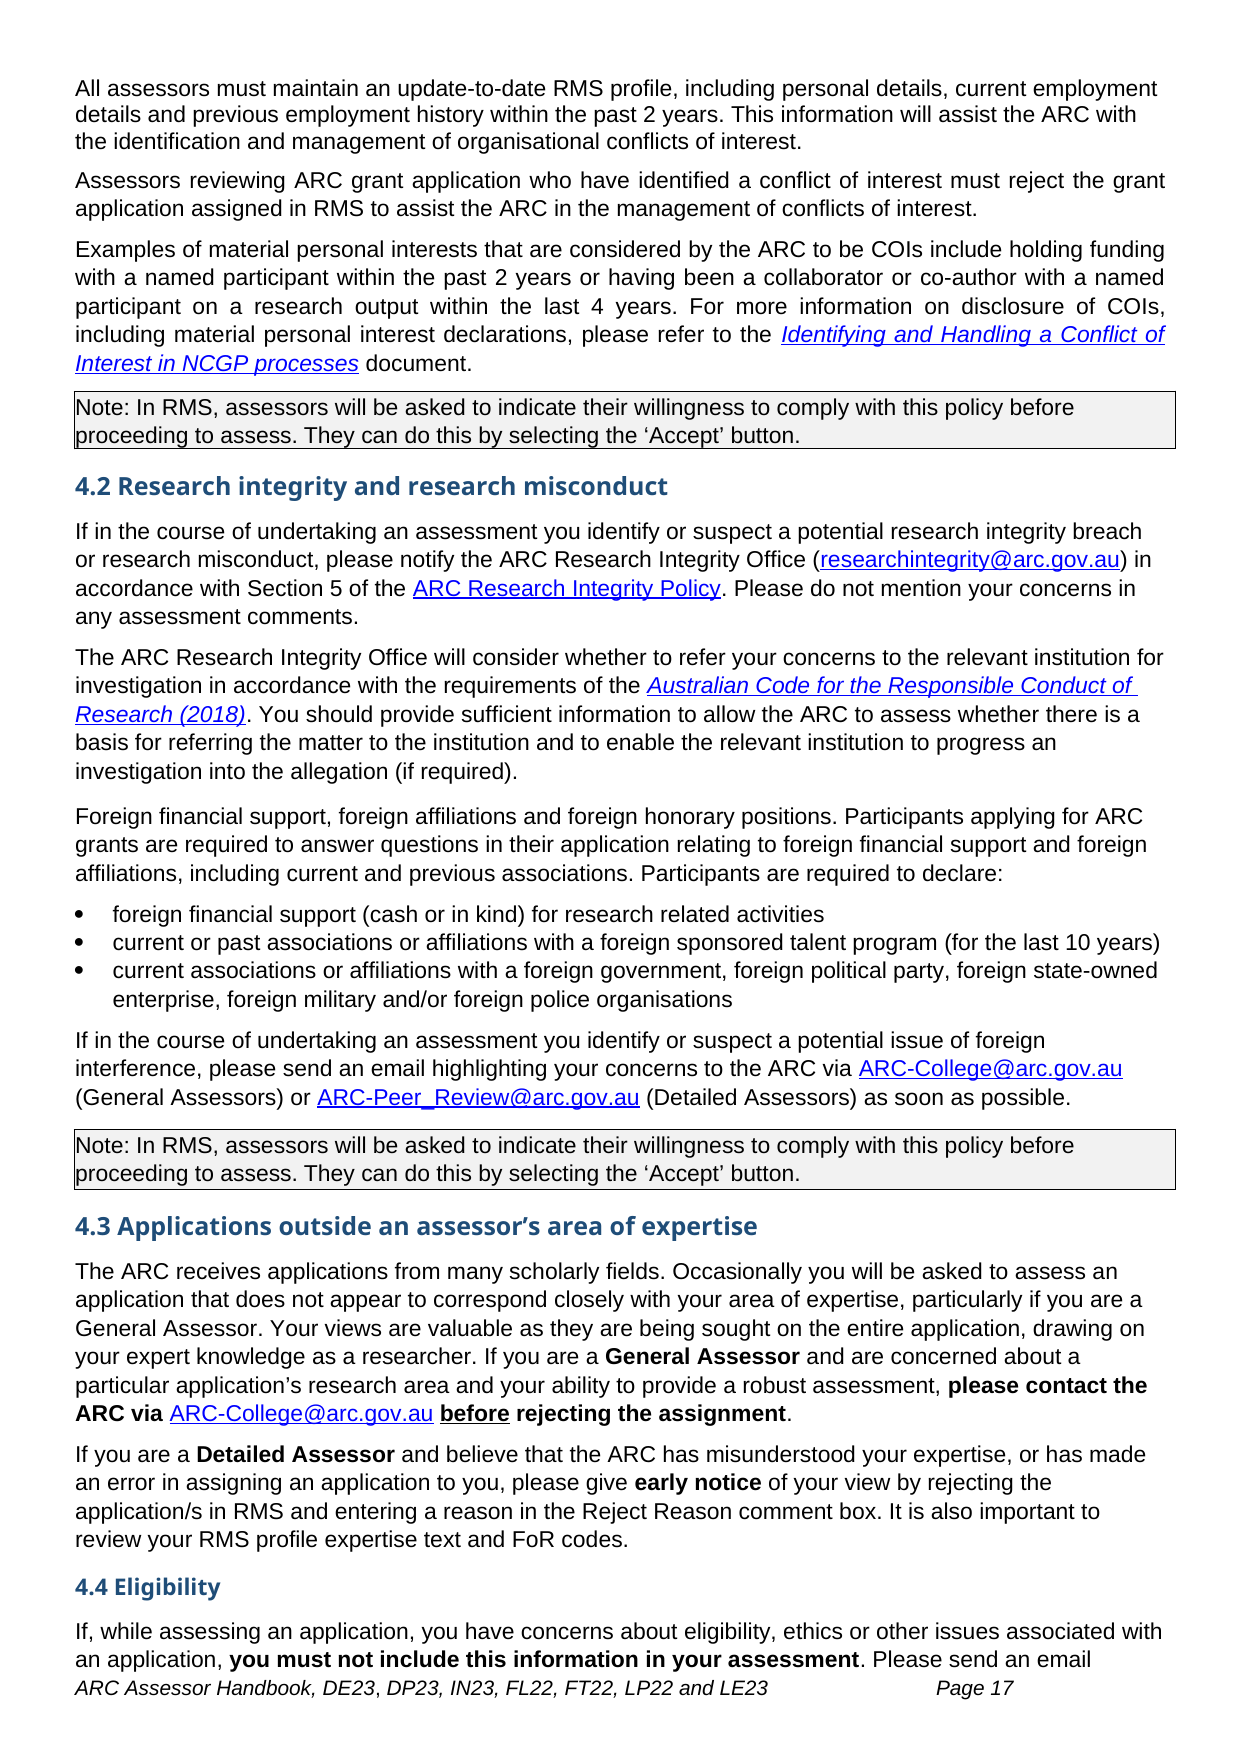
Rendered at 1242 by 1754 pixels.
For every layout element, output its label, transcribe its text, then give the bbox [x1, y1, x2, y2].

text If in the course of undertaking an assessment you identify or suspect a potential research integrity breach or research misconduct, please notify the ARC Research Integrity Office (researchintegrity@arc.gov.au) in accordance with Section 5 of the ARC Research Integrity Policy. Please do not mention your concerns in any assessment comments. [75, 518, 1167, 629]
text Note: In RMS, assessors will be asked to indicate their willingness to comply with this policy before proceeding to assess. They can do this by selecting the ‘Accept’ button. [75, 392, 1175, 448]
text The ARC Research Integrity Office will consider whether to refer your concerns to the relevant institution for investigation in accordance with the requirements of the Australian Code for the Responsible Conduct of Research (2018). You should provide sufficient information to allow the ARC to assess whether there is a basis for referring the matter to the institution and to enable the relevant institution to progress an investigation into the allegation (if required). [75, 644, 1167, 784]
list current or past associations or affiliations with a foreign sponsored talent program (for the last 10 years) [75, 929, 1167, 955]
subtitle 4.3 Applications outside an assessor’s area of expertise [75, 1208, 1167, 1243]
text All assessors must maintain an update-to-date RMS profile, including personal details, current employment details and previous employment history within the past 2 years. This information will assist the ARC with the identification and management of organisational conflicts of interest. [75, 75, 1167, 154]
text If you are a Detailed Assessor and believe that the ARC has misunderstood your expertise, or has made an error in assigning an application to you, please give early notice of your view by rejecting the application/s in RMS and entering a reason in the Reject Reason comment box. It is also important to review your RMS profile expertise text and FoR codes. [75, 1441, 1167, 1553]
subtitle 4.4 Eligibility [75, 1571, 1167, 1603]
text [75, 1618, 1167, 1672]
subtitle 4.2 Research integrity and research misconduct [75, 468, 1167, 502]
list current associations or affiliations with a foreign government, foreign political party, foreign state-owned enterprise, foreign military and/or foreign police organisations [75, 957, 1167, 1012]
text Foreign financial support, foreign affiliations and foreign honorary positions. Participants applying for ARC grants are required to answer questions in their application relating to foreign financial support and foreign affiliations, including current and previous associations. Participants are required to declare: [75, 803, 1167, 886]
text The ARC receives applications from many scholarly fields. Occasionally you will be asked to assess an application that does not appear to correspond closely with your area of expertise, particularly if you are a General Assessor. Your views are valuable as they are being sought on the entire application, drawing on your expert knowledge as a researcher. If you are a General Assessor and are concerned about a particular application’s research area and your ability to provide a robust assessment, please contact the ARC via ARC-College@arc.gov.au before rejecting the assignment. [75, 1258, 1167, 1426]
text If in the course of undertaking an assessment you identify or suspect a potential issue of foreign interference, please send an email highlighting your concerns to the ARC via ARC-College@arc.gov.au (General Assessors) or ARC-Peer_Review@arc.gov.au (Detailed Assessors) as soon as possible. [75, 1027, 1167, 1110]
list foreign financial support (cash or in kind) for research related activities [75, 901, 1167, 927]
text Examples of material personal interests that are considered by the ARC to be COIs include holding funding with a named participant within the past 2 years or having been a collaborator or co-author with a named participant on a research output within the last 4 years. For more information on disclosure of COIs, including material personal interest declarations, please refer to the Identifying and Handling a Conflict of Interest in NCGP processes document. [75, 236, 1167, 376]
text Assessors reviewing ARC grant application who have identified a conflict of interest must reject the grant application assigned in RMS to assist the ARC in the management of conflicts of interest. [75, 167, 1167, 221]
text Note: In RMS, assessors will be asked to indicate their willingness to comply with this policy before proceeding to assess. They can do this by selecting the ‘Accept’ button. [75, 1130, 1175, 1189]
